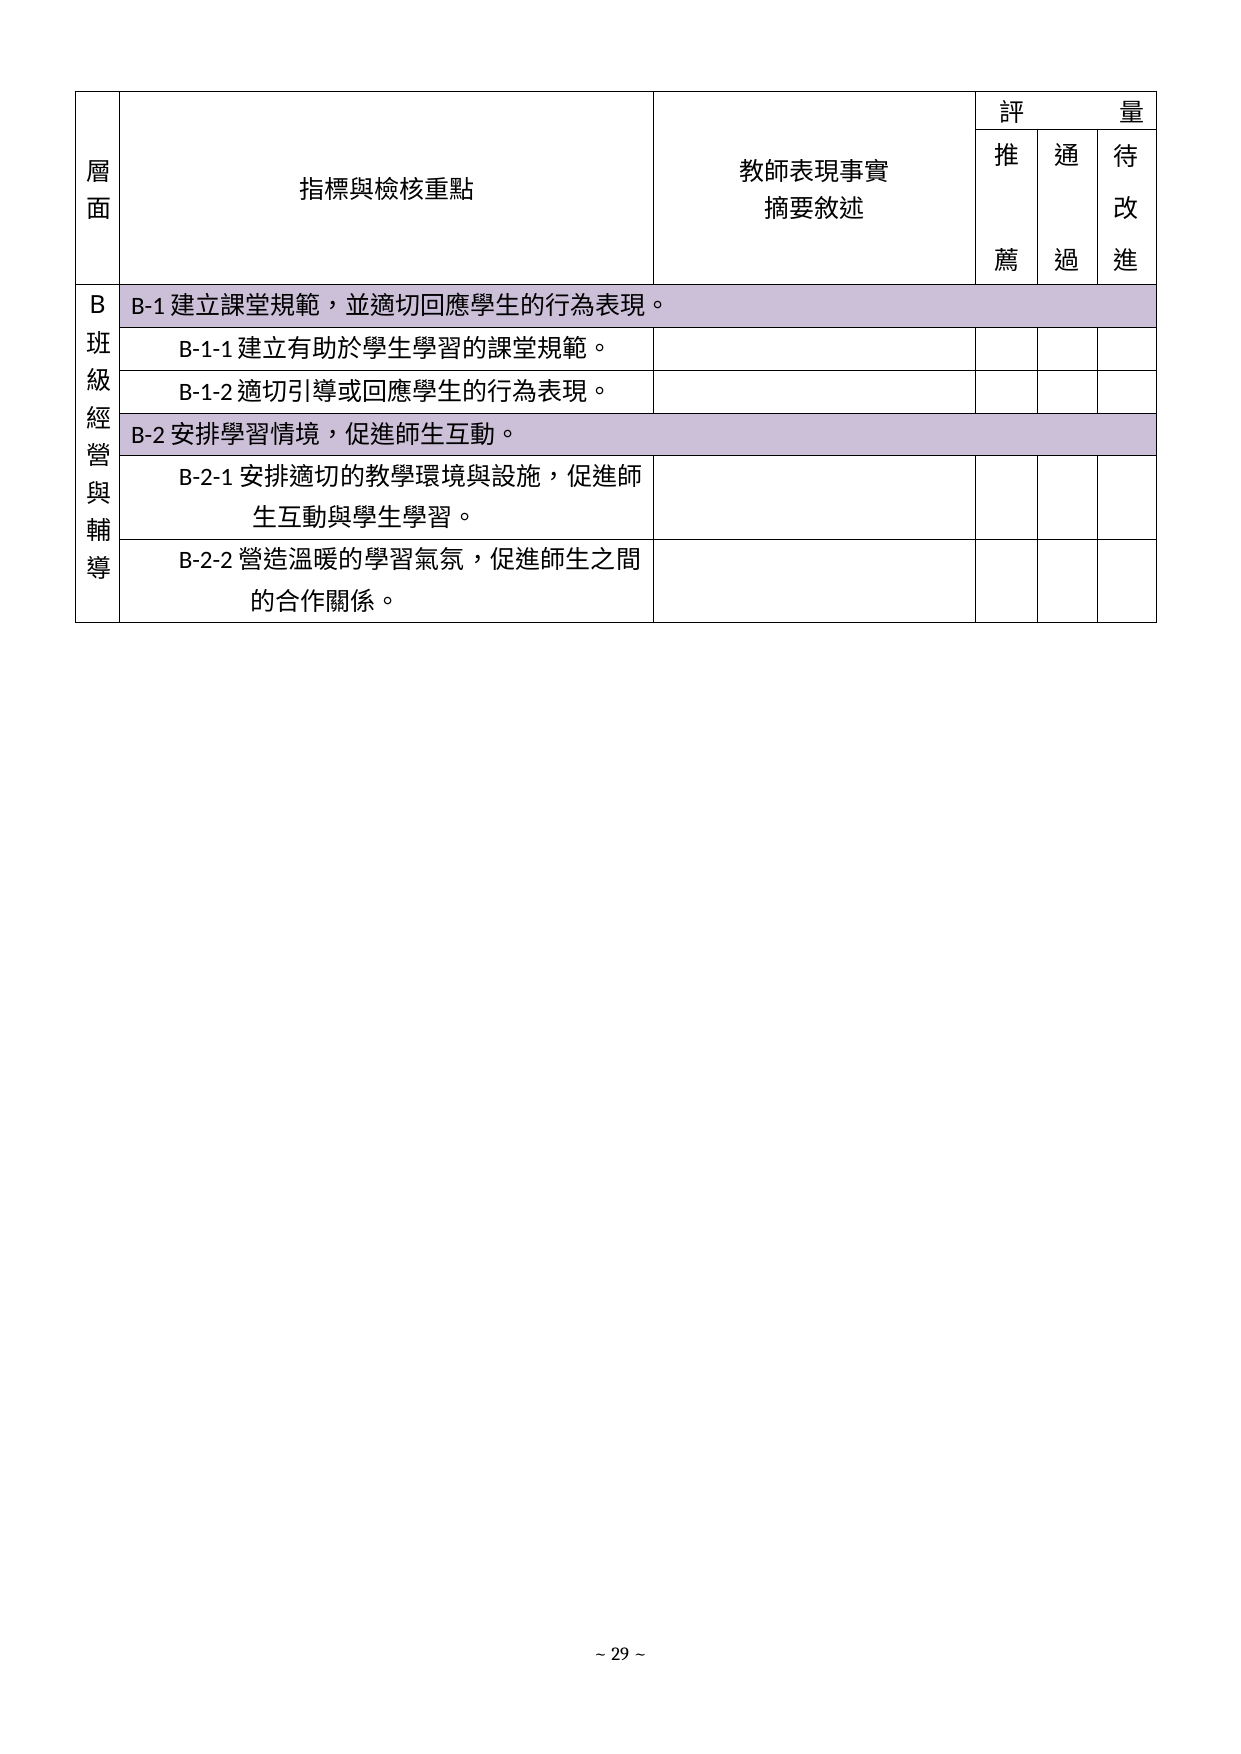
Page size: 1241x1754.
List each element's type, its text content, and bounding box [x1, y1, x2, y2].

table_cell [1038, 540, 1097, 622]
table_cell [1098, 456, 1156, 538]
table_cell [1038, 456, 1097, 538]
table_cell 推薦 [976, 130, 1037, 284]
table_cell B-2安排學習情境，促進師生互動。 [120, 414, 1156, 455]
table_cell [654, 328, 975, 369]
table_cell [1098, 371, 1156, 412]
table_cell [1038, 328, 1097, 369]
table_cell [654, 456, 975, 538]
table_cell B-2-1 安排適切的教學環境與設施，促進師生互動與學生學習。 [120, 456, 653, 538]
table_cell [1038, 371, 1097, 412]
table_cell [976, 371, 1037, 412]
table_cell B-1-2適切引導或回應學生的行為表現。 [120, 371, 653, 412]
table_cell B 班 級 經 營 與 輔 導 [76, 285, 119, 622]
table_header 指標與檢核重點 [120, 92, 653, 284]
table_cell B-1-1建立有助於學生學習的課堂規範。 [120, 328, 653, 369]
table_header 評量 [976, 92, 1156, 129]
table_cell [1098, 540, 1156, 622]
table_header 教師表現事實 摘要敘述 [654, 92, 975, 284]
table_cell [1098, 328, 1156, 369]
table_cell [976, 540, 1037, 622]
table_cell [654, 371, 975, 412]
table_cell B-2-2營造溫暖的學習氣氛，促進師生之間的合作關係。 [120, 540, 653, 622]
table_cell 通過 [1038, 130, 1097, 284]
table_cell [976, 456, 1037, 538]
table_cell B-1建立課堂規範，並適切回應學生的行為表現。 [120, 285, 1156, 327]
table_cell [654, 540, 975, 622]
table_header 層面 [76, 92, 119, 284]
table_cell 待改進 [1098, 130, 1156, 284]
table_cell [976, 328, 1037, 369]
